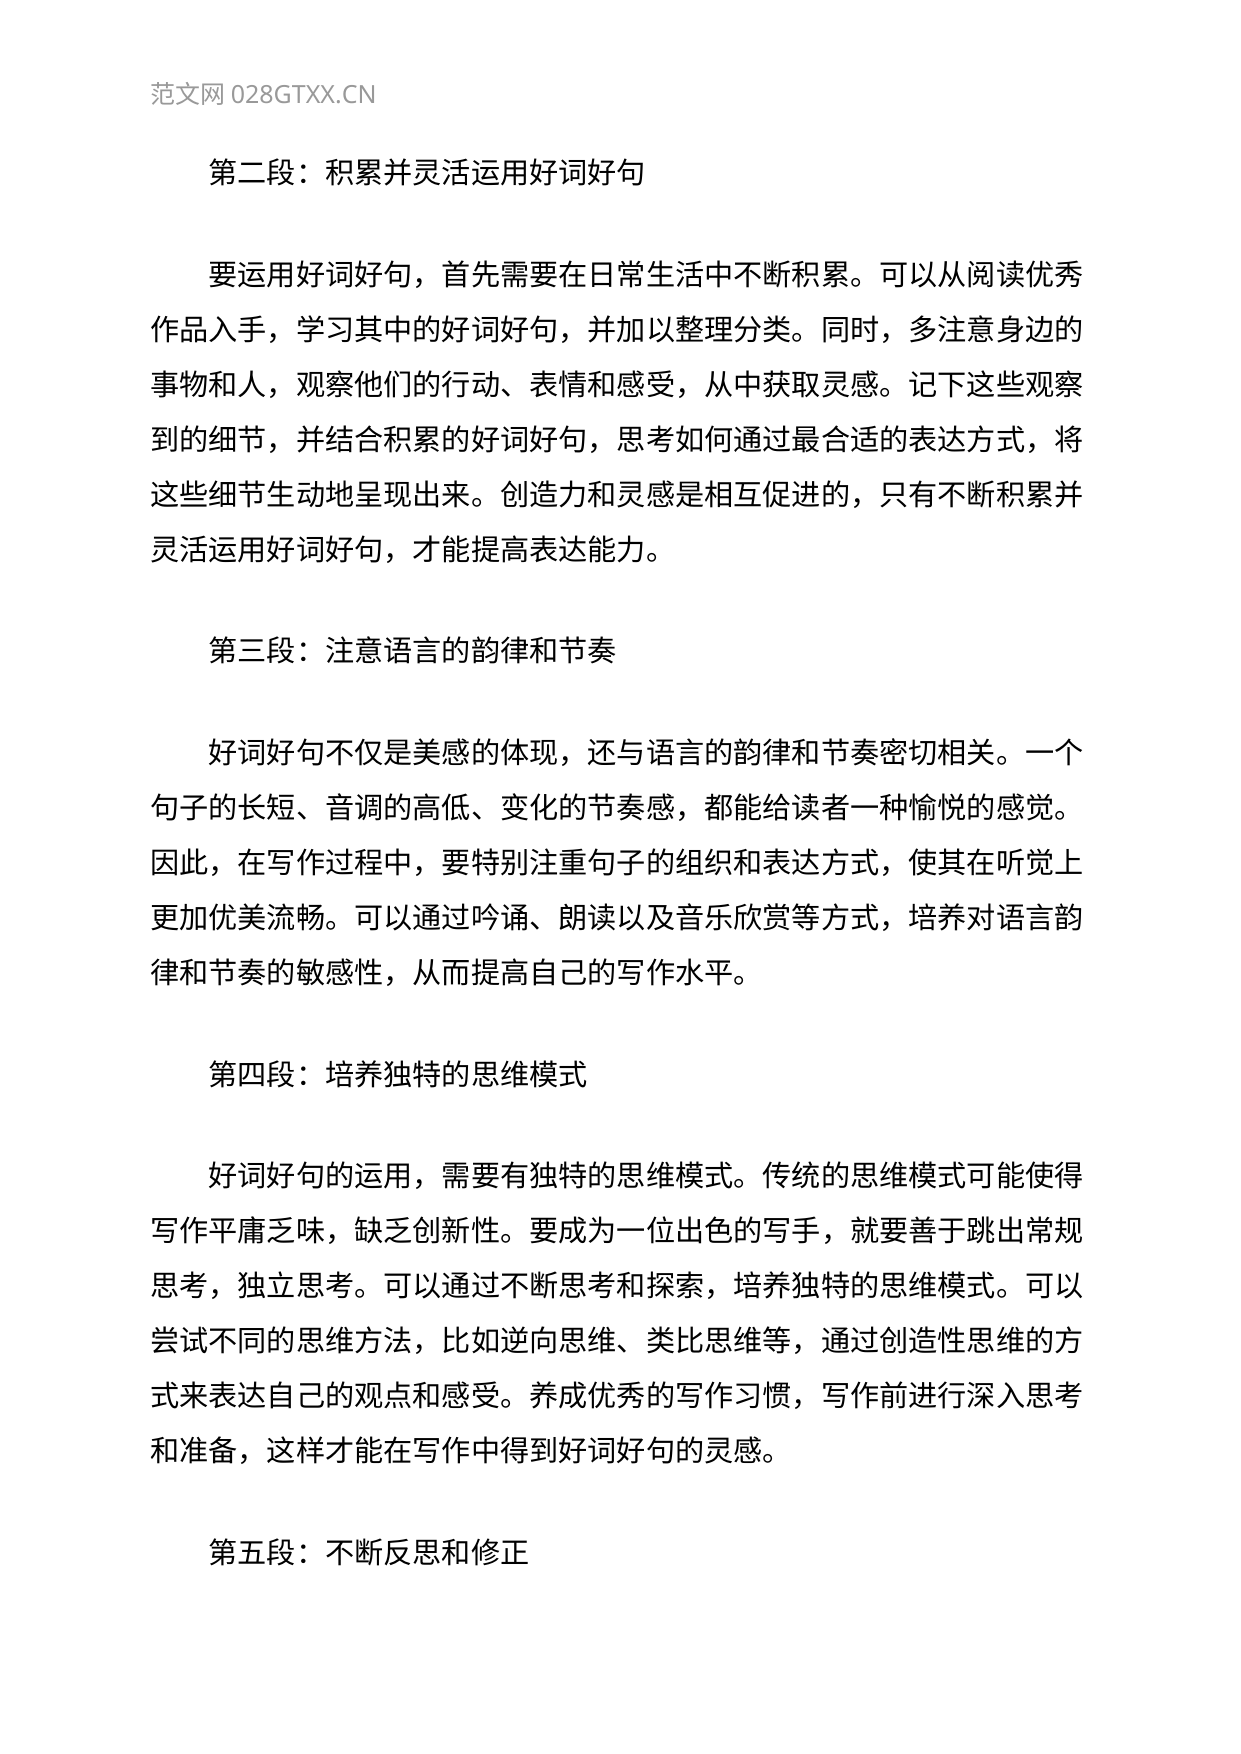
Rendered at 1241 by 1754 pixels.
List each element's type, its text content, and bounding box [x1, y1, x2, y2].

text 第三段：注意语言的韵律和节奏 [150, 628, 1090, 670]
text 第二段：积累并灵活运用好词好句 [150, 150, 1090, 192]
text 第五段：不断反思和修正 [150, 1529, 1090, 1571]
text 第四段：培养独特的思维模式 [150, 1051, 1090, 1093]
text 要运用好词好句，首先需要在日常生活中不断积累。可以从阅读优秀作品入手，学习其中的好词好句，并加以整理分类。同时，多注意身边的事物和人，观察他们的行动、表情和感受，从中获取灵感。记下这些观察到的细节，并结合积累的好词好句，思考如何通过最合适的表达方式，将这些细节生动地呈现出来。创造力和灵感是相互促进的，只有不断积累并灵活运用好词好句，才能提高表达能力。 [150, 252, 1090, 568]
text 好词好句不仅是美感的体现，还与语言的韵律和节奏密切相关。一个句子的长短、音调的高低、变化的节奏感，都能给读者一种愉悦的感觉。因此，在写作过程中，要特别注重句子的组织和表达方式，使其在听觉上更加优美流畅。可以通过吟诵、朗读以及音乐欣赏等方式，培养对语言韵律和节奏的敏感性，从而提高自己的写作水平。 [150, 730, 1090, 992]
text 好词好句的运用，需要有独特的思维模式。传统的思维模式可能使得写作平庸乏味，缺乏创新性。要成为一位出色的写手，就要善于跳出常规思考，独立思考。可以通过不断思考和探索，培养独特的思维模式。可以尝试不同的思维方法，比如逆向思维、类比思维等，通过创造性思维的方式来表达自己的观点和感受。养成优秀的写作习惯，写作前进行深入思考和准备，这样才能在写作中得到好词好句的灵感。 [150, 1153, 1090, 1470]
